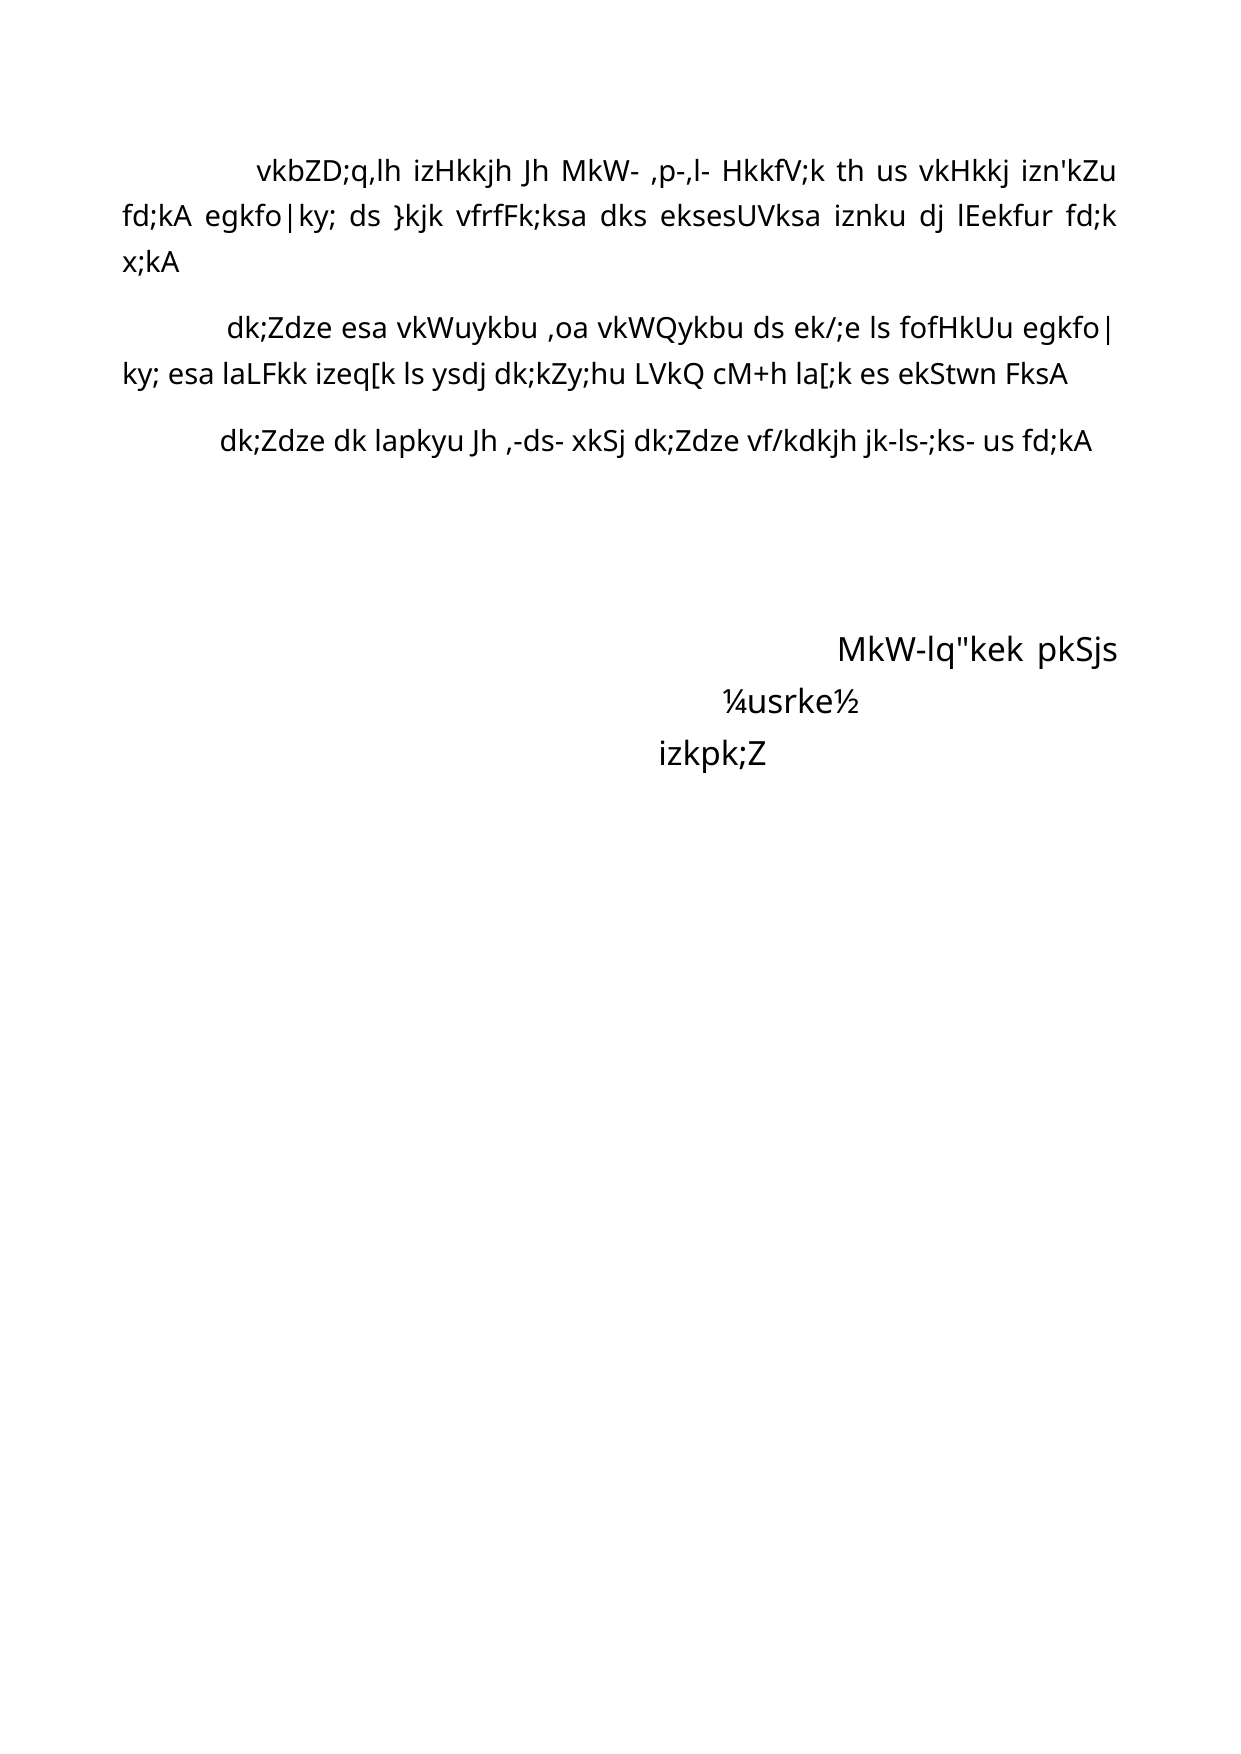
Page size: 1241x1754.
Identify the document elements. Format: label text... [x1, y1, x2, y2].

text MkW-lq"kek pkSjs ¼usrke½ [722, 626, 1118, 723]
text dk;Zdze dk lapkyu Jh ,-ds- xkSj dk;Zdze vf/kdkjh jk-ls-;ks- us fd;kA [122, 420, 1118, 459]
text vkbZD;q,lh izHkkjh Jh MkW- ,p-,l- HkkfV;k th us vkHkkj izn'kZu fd;kA egkfo|ky; ds }kjk vfrfFk;ksa dks eksesUVksa iznku dj lEekfur fd;k x;kA [122, 150, 1118, 281]
text dk;Zdze esa vkWuykbu ,oa vkWQykbu ds ek/;e ls fofHkUu egkfo|ky; esa laLFkk izeq[k ls ysdj dk;kZy;hu LVkQ cM+h la[;k es ekStwn FksA [122, 308, 1118, 393]
text izkpk;Z [122, 730, 1118, 776]
